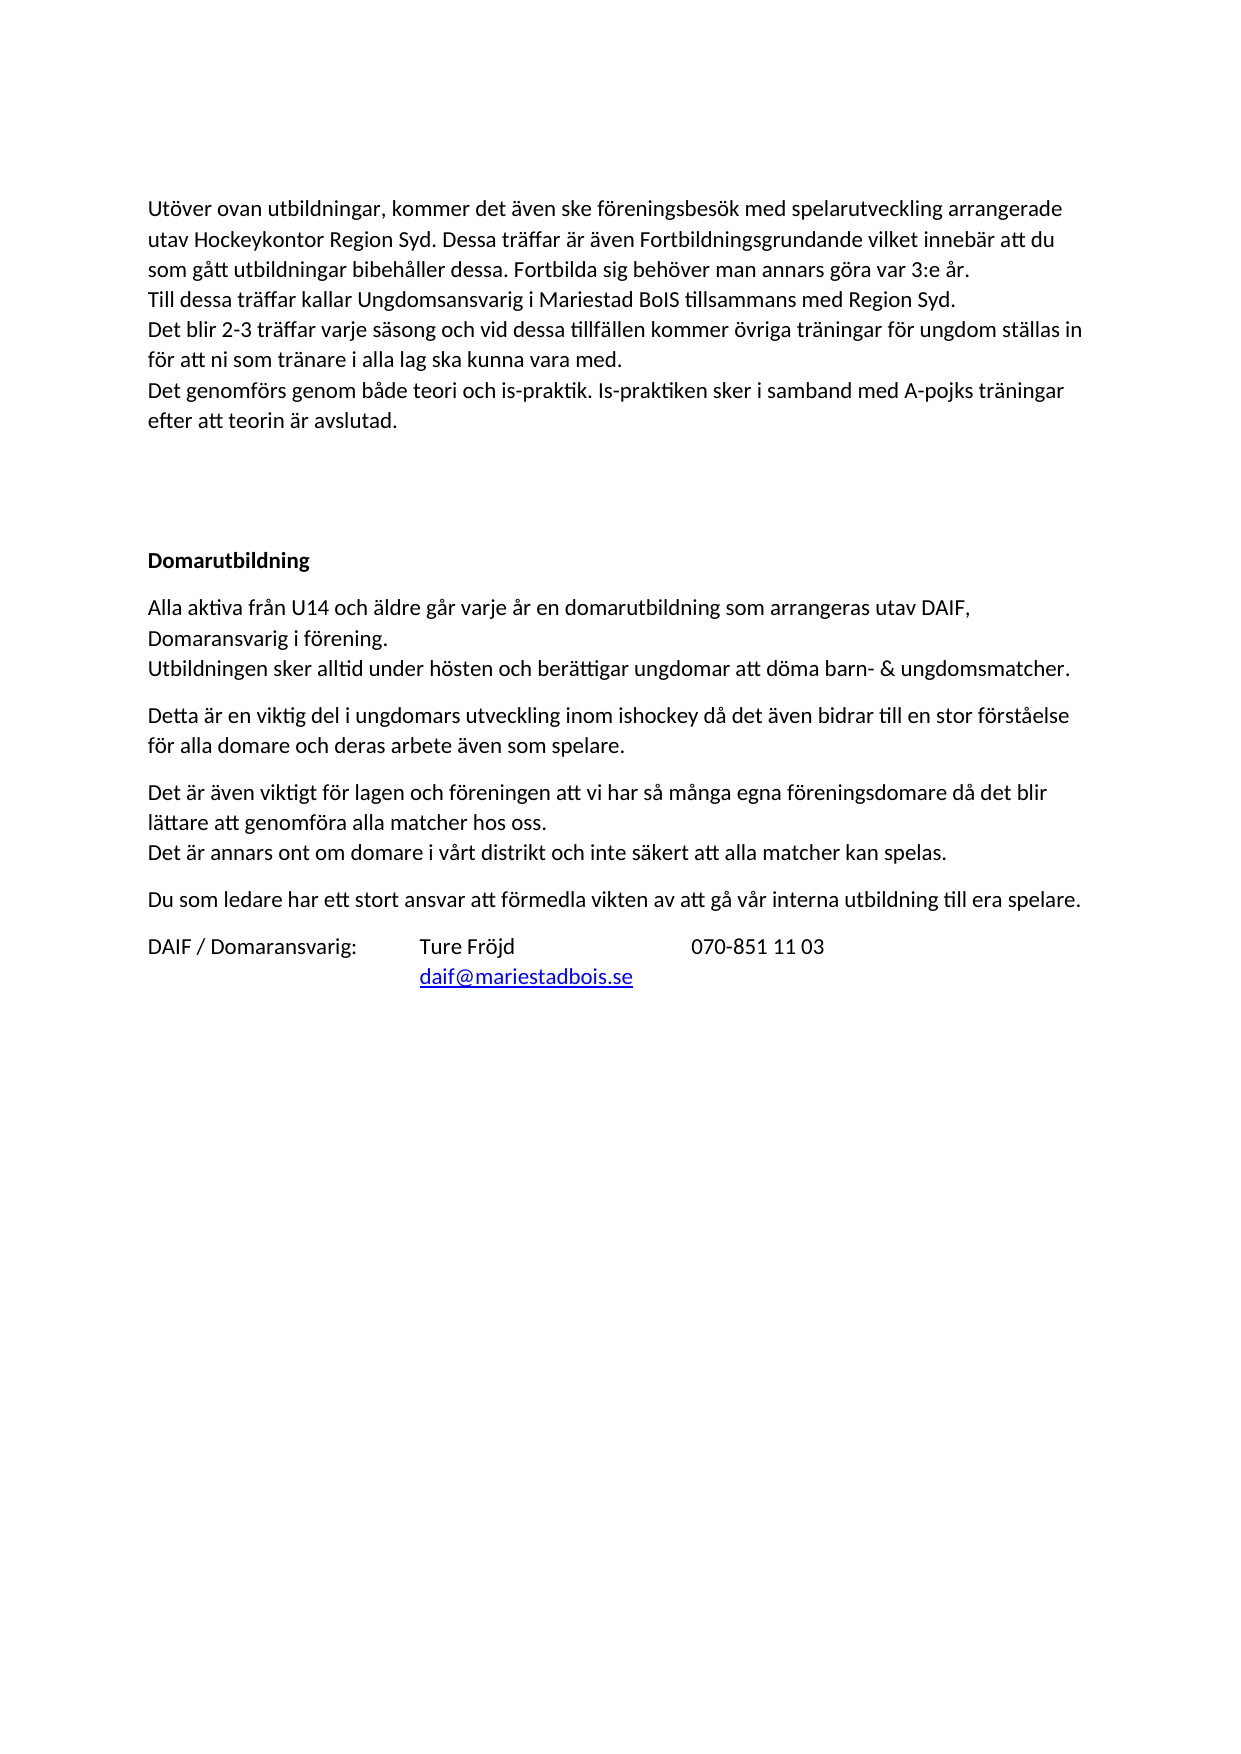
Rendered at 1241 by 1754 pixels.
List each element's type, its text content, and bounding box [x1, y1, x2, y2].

text Du som ledare har ett stort ansvar att förmedla vikten av att gå vår interna utbildning till era spelare. [148, 885, 1093, 913]
text Detta är en viktig del i ungdomars utveckling inom ishockey då det även bidrar till en stor förståelse för alla domare och deras arbete även som spelare. [148, 701, 1093, 759]
text Utöver ovan utbildningar, kommer det även ske föreningsbesök med spelarutveckling arrangerade utav Hockeykontor Region Syd. Dessa träffar är även Fortbildningsgrundande vilket innebär att du som gått utbildningar bibehåller dessa. Fortbilda sig behöver man annars göra var 3:e år. Till dessa träffar kallar Ungdomsansvarig i Mariestad BoIS tillsammans med Region Syd. Det blir 2-3 träffar varje säsong och vid dessa tillfällen kommer övriga träningar för ungdom ställas in för att ni som tränare i alla lag ska kunna vara med. Det genomförs genom både teori och is-praktik. Is-praktiken sker i samband med A-pojks träningar efter att teorin är avslutad. [148, 194, 1093, 434]
text Det är även viktigt för lagen och föreningen att vi har så många egna föreningsdomare då det blir lättare att genomföra alla matcher hos oss. Det är annars ont om domare i vårt distrikt och inte säkert att alla matcher kan spelas. [148, 778, 1093, 866]
text Domarutbildning [148, 547, 1093, 574]
text DAIF / Domaransvarig: Ture Fröjd 070-851 11 03 daif@mariestadbois.se [148, 932, 1093, 990]
text Alla aktiva från U14 och äldre går varje år en domarutbildning som arrangeras utav DAIF, Domaransvarig i förening. Utbildningen sker alltid under hösten och berättigar ungdomar att döma barn- & ungdomsmatcher. [148, 593, 1093, 682]
